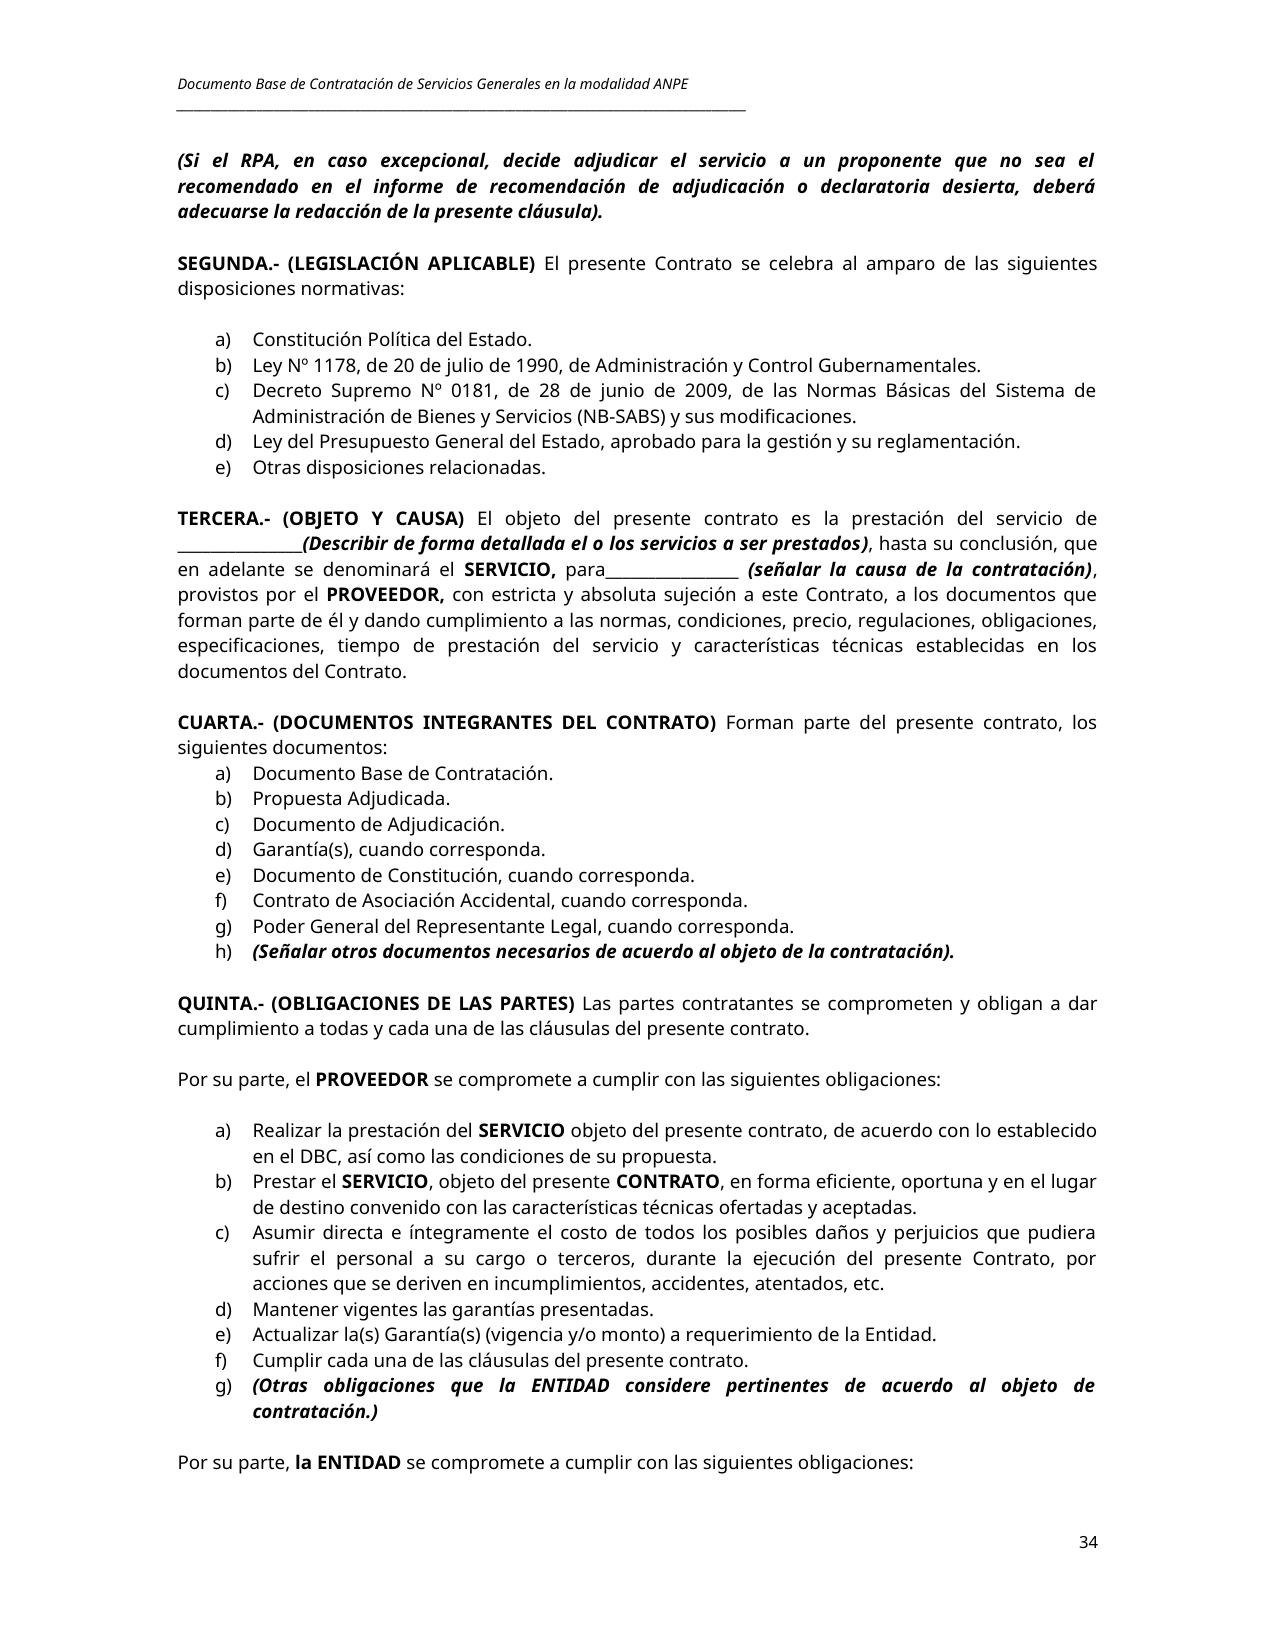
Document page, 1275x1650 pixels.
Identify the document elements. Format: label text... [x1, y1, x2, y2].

list Otras disposiciones relacionadas. [215, 454, 1098, 479]
list Propuesta Adjudicada. [215, 786, 1098, 811]
list Poder General del Representante Legal, cuando corresponda. [215, 913, 1098, 939]
text TERCERA.- (OBJETO Y CAUSA) El objeto del presente contrato es la prestación del servicio de _______________(Describir de forma detallada el o los servicios a ser prestados), hasta su conclusión, que en adelante se denominará el SERVICIO, para________________ (señalar la causa de la contratación), provistos por el PROVEEDOR, con estricta y absoluta sujeción a este Contrato, a los documentos que forman parte de él y dando cumplimiento a las normas, condiciones, precio, regulaciones, obligaciones, especificaciones, tiempo de prestación del servicio y características técnicas establecidas en los documentos del Contrato. [177, 505, 1098, 684]
list Ley Nº 1178, de 20 de julio de 1990, de Administración y Control Gubernamentales. [215, 352, 1098, 377]
list Realizar la prestación del SERVICIO objeto del presente contrato, de acuerdo con lo establecido en el DBC, así como las condiciones de su propuesta. [215, 1117, 1098, 1168]
text (Si el RPA, en caso excepcional, decide adjudicar el servicio a un proponente que no sea el recomendado en el informe de recomendación de adjudicación o declaratoria desierta, deberá adecuarse la redacción de la presente cláusula). [177, 148, 1098, 224]
text CUARTA.- (DOCUMENTOS INTEGRANTES DEL CONTRATO) Forman parte del presente contrato, los siguientes documentos: [177, 684, 1098, 760]
list Garantía(s), cuando corresponda. [215, 837, 1098, 862]
list Prestar el SERVICIO, objeto del presente CONTRATO, en forma eficiente, oportuna y en el lugar de destino convenido con las características técnicas ofertadas y aceptadas. [215, 1168, 1098, 1219]
list Documento de Constitución, cuando corresponda. [215, 862, 1098, 888]
text QUINTA.- (OBLIGACIONES DE LAS PARTES) Las partes contratantes se comprometen y obligan a dar cumplimiento a todas y cada una de las cláusulas del presente contrato. [177, 990, 1098, 1041]
list Constitución Política del Estado. [215, 326, 1098, 352]
list Mantener vigentes las garantías presentadas. [215, 1296, 1098, 1322]
list Documento Base de Contratación. [215, 760, 1098, 786]
list Contrato de Asociación Accidental, cuando corresponda. [215, 888, 1098, 913]
list Ley del Presupuesto General del Estado, aprobado para la gestión y su reglamentación. [215, 428, 1098, 454]
list (Señalar otros documentos necesarios de acuerdo al objeto de la contratación). [215, 939, 1098, 964]
list Actualizar la(s) Garantía(s) (vigencia y/o monto) a requerimiento de la Entidad. [215, 1322, 1098, 1347]
list Decreto Supremo Nº 0181, de 28 de junio de 2009, de las Normas Básicas del Sistema de Administración de Bienes y Servicios (NB-SABS) y sus modificaciones. [215, 377, 1098, 428]
list Documento de Adjudicación. [215, 811, 1098, 837]
list (Otras obligaciones que la ENTIDAD considere pertinentes de acuerdo al objeto de contratación.) [215, 1373, 1098, 1424]
text Por su parte, el PROVEEDOR se compromete a cumplir con las siguientes obligaciones: [177, 1066, 1098, 1092]
list Cumplir cada una de las cláusulas del presente contrato. [215, 1347, 1098, 1373]
text Por su parte, la ENTIDAD se compromete a cumplir con las siguientes obligaciones: [177, 1449, 1098, 1475]
text SEGUNDA.- (LEGISLACIÓN APLICABLE) El presente Contrato se celebra al amparo de las siguientes disposiciones normativas: [177, 250, 1098, 301]
list Asumir directa e íntegramente el costo de todos los posibles daños y perjuicios que pudiera sufrir el personal a su cargo o terceros, durante la ejecución del presente Contrato, por acciones que se deriven en incumplimientos, accidentes, atentados, etc. [215, 1219, 1098, 1296]
